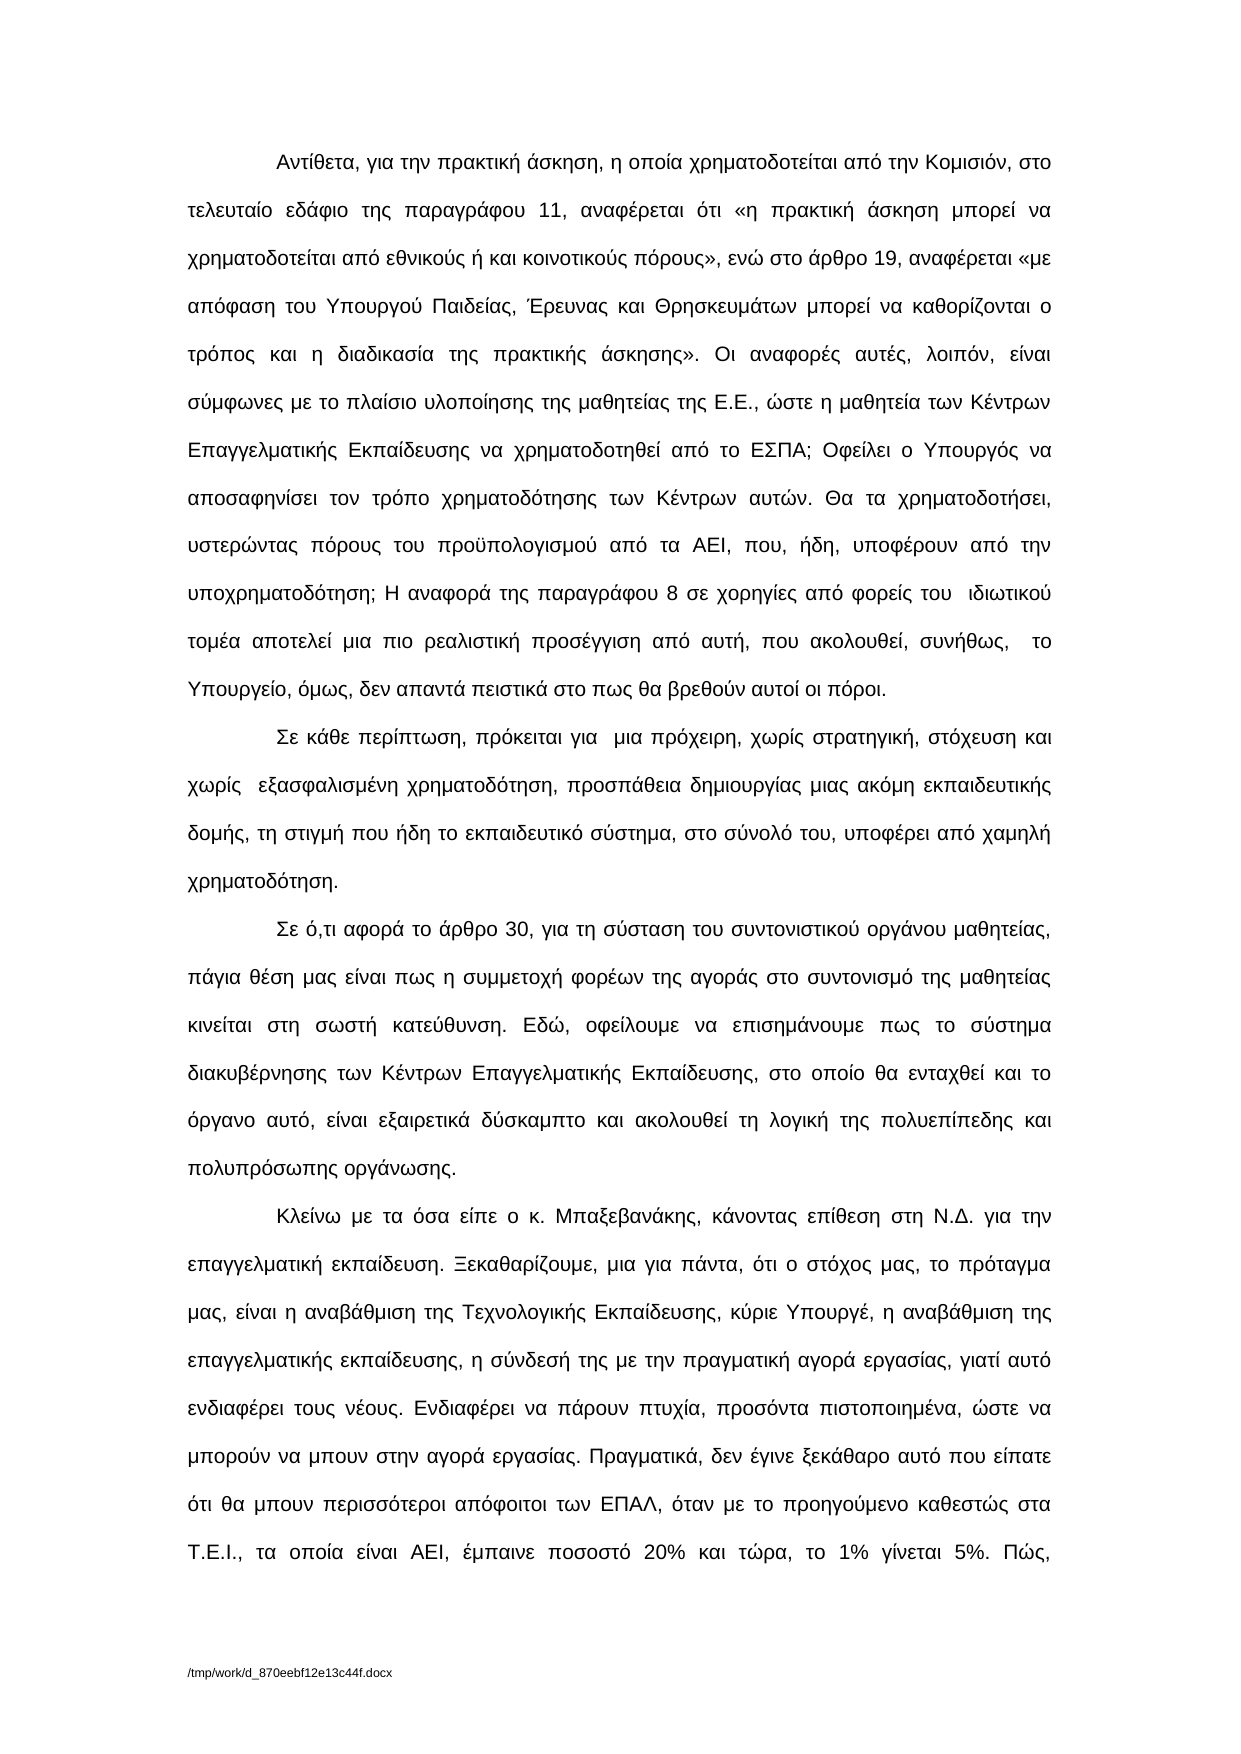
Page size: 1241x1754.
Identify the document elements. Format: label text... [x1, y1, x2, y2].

text Σε ό,τι αφορά το άρθρο 30, για τη σύσταση του συντονιστικού οργάνου μαθητείας, πάγια θέση μας είναι πως η συμμετοχή φορέων της αγοράς στο συντονισμό της μαθητείας κινείται στη σωστή κατεύθυνση. Εδώ, οφείλουμε να επισημάνουμε πως το σύστημα διακυβέρνησης των Κέντρων Επαγγελματικής Εκπαίδευσης, στο οποίο θα ενταχθεί και το όργανο αυτό, είναι εξαιρετικά δύσκαμπτο και ακολουθεί τη λογική της πολυεπίπεδης και πολυπρόσωπης οργάνωσης. [187, 917, 1053, 1180]
text Αντίθετα, για την πρακτική άσκηση, η οποία χρηματοδοτείται από την Κομισιόν, στο τελευταίο εδάφιο της παραγράφου 11, αναφέρεται ότι «η πρακτική άσκηση μπορεί να χρηματοδοτείται από εθνικούς ή και κοινοτικούς πόρους», ενώ στο άρθρο 19, αναφέρεται «με απόφαση του Υπουργού Παιδείας, Έρευνας και Θρησκευμάτων μπορεί να καθορίζονται ο τρόπος και η διαδικασία της πρακτικής άσκησης». Οι αναφορές αυτές, λοιπόν, είναι σύμφωνες με το πλαίσιο υλοποίησης της μαθητείας της Ε.Ε., ώστε η μαθητεία των Κέντρων Επαγγελματικής Εκπαίδευσης να χρηματοδοτηθεί από το ΕΣΠΑ; Οφείλει ο Υπουργός να αποσαφηνίσει τον τρόπο χρηματοδότησης των Κέντρων αυτών. Θα τα χρηματοδοτήσει, υστερώντας πόρους του προϋπολογισμού από τα ΑΕΙ, που, ήδη, υποφέρουν από την υποχρηματοδότηση; Η αναφορά της παραγράφου 8 σε χορηγίες από φορείς του ιδιωτικού τομέα αποτελεί μια πιο ρεαλιστική προσέγγιση από αυτή, που ακολουθεί, συνήθως, το Υπουργείο, όμως, δεν απαντά πειστικά στο πως θα βρεθούν αυτοί οι πόροι. [187, 150, 1053, 701]
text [187, 1204, 1053, 1563]
text Σε κάθε περίπτωση, πρόκειται για μια πρόχειρη, χωρίς στρατηγική, στόχευση και χωρίς εξασφαλισμένη χρηματοδότηση, προσπάθεια δημιουργίας μιας ακόμη εκπαιδευτικής δομής, τη στιγμή που ήδη το εκπαιδευτικό σύστημα, στο σύνολό του, υποφέρει από χαμηλή χρηματοδότηση. [187, 725, 1053, 893]
